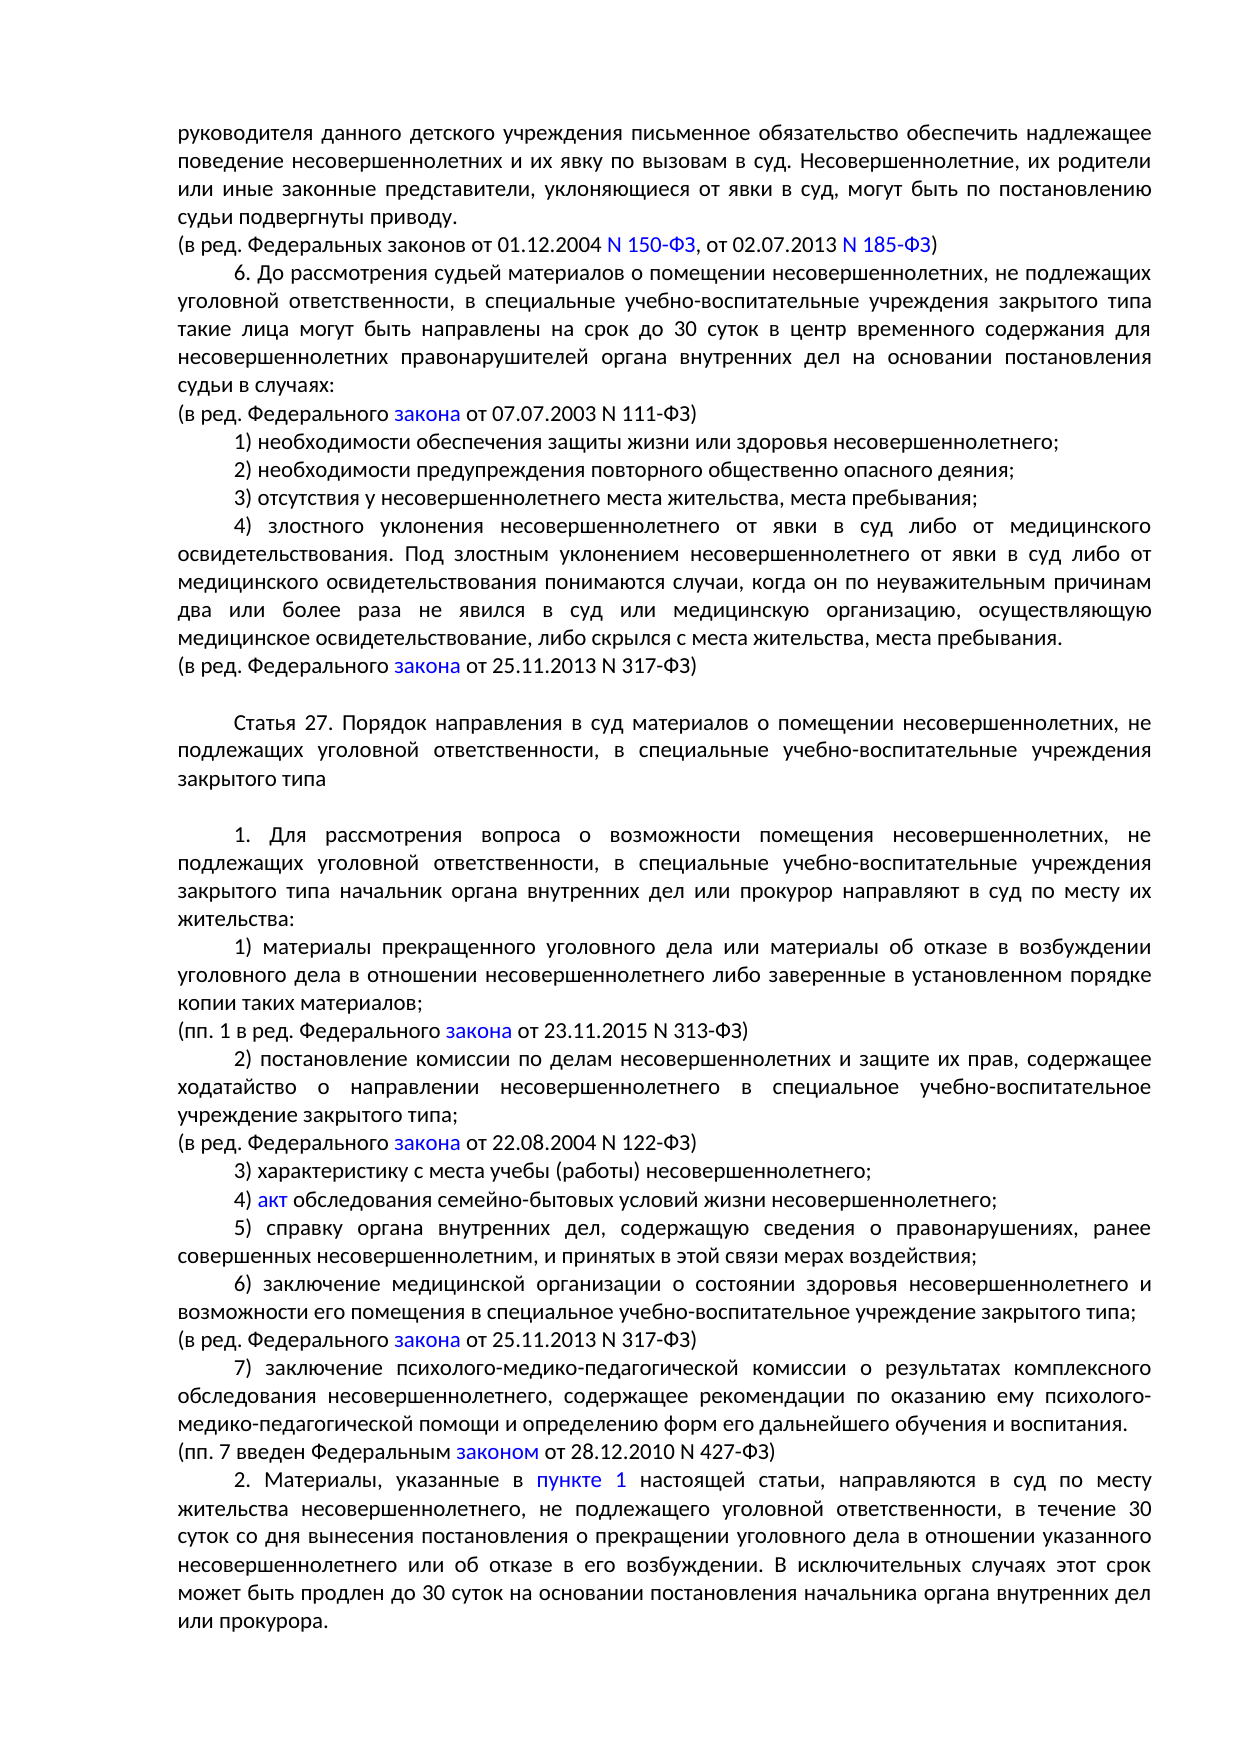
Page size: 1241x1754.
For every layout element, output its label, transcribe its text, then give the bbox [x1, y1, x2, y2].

text 1) необходимости обеспечения защиты жизни или здоровья несовершеннолетнего; [177, 427, 1152, 455]
text 2. Материалы, указанные в пункте 1 настоящей статьи, направляются в суд по месту жительства несовершеннолетнего, не подлежащего уголовной ответственности, в течение 30 суток со дня вынесения постановления о прекращении уголовного дела в отношении указанного несовершеннолетнего или об отказе в его возбуждении. В исключительных случаях этот срок может быть продлен до 30 суток на основании постановления начальника органа внутренних дел или прокурора. [177, 1466, 1152, 1634]
text (в ред. Федерального закона от 22.08.2004 N 122-ФЗ) [177, 1128, 1152, 1157]
text 5) справку органа внутренних дел, содержащую сведения о правонарушениях, ранее совершенных несовершеннолетним, и принятых в этой связи мерах воздействия; [177, 1213, 1152, 1269]
text 7) заключение психолого-медико-педагогической комиссии о результатах комплексного обследования несовершеннолетнего, содержащее рекомендации по оказанию ему психолого-медико-педагогической помощи и определению форм его дальнейшего обучения и воспитания. [177, 1353, 1152, 1437]
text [177, 118, 1152, 230]
text (в ред. Федерального закона от 25.11.2013 N 317-ФЗ) [177, 651, 1152, 679]
text 2) необходимости предупреждения повторного общественно опасного деяния; [177, 455, 1152, 483]
text (в ред. Федерального закона от 25.11.2013 N 317-ФЗ) [177, 1325, 1152, 1353]
text 3) отсутствия у несовершеннолетнего места жительства, места пребывания; [177, 483, 1152, 511]
text 4) злостного уклонения несовершеннолетнего от явки в суд либо от медицинского освидетельствования. Под злостным уклонением несовершеннолетнего от явки в суд либо от медицинского освидетельствования понимаются случаи, когда он по неуважительным причинам два или более раза не явился в суд или медицинскую организацию, осуществляющую медицинское освидетельствование, либо скрылся с места жительства, места пребывания. [177, 511, 1152, 651]
text 2) постановление комиссии по делам несовершеннолетних и защите их прав, содержащее ходатайство о направлении несовершеннолетнего в специальное учебно-воспитательное учреждение закрытого типа; [177, 1044, 1152, 1128]
text 3) характеристику с места учебы (работы) несовершеннолетнего; [177, 1157, 1152, 1185]
text 6. До рассмотрения судьей материалов о помещении несовершеннолетних, не подлежащих уголовной ответственности, в специальные учебно-воспитательные учреждения закрытого типа такие лица могут быть направлены на срок до 30 суток в центр временного содержания для несовершеннолетних правонарушителей органа внутренних дел на основании постановления судьи в случаях: [177, 258, 1152, 398]
text 1. Для рассмотрения вопроса о возможности помещения несовершеннолетних, не подлежащих уголовной ответственности, в специальные учебно-воспитательные учреждения закрытого типа начальник органа внутренних дел или прокурор направляют в суд по месту их жительства: [177, 820, 1152, 932]
text (в ред. Федерального закона от 07.07.2003 N 111-ФЗ) [177, 399, 1152, 427]
text Статья 27. Порядок направления в суд материалов о помещении несовершеннолетних, не подлежащих уголовной ответственности, в специальные учебно-воспитательные учреждения закрытого типа [177, 708, 1152, 792]
text 4) акт обследования семейно-бытовых условий жизни несовершеннолетнего; [177, 1185, 1152, 1213]
text (в ред. Федеральных законов от 01.12.2004 N 150-ФЗ, от 02.07.2013 N 185-ФЗ) [177, 230, 1152, 258]
text (пп. 1 в ред. Федерального закона от 23.11.2015 N 313-ФЗ) [177, 1016, 1152, 1044]
text 6) заключение медицинской организации о состоянии здоровья несовершеннолетнего и возможности его помещения в специальное учебно-воспитательное учреждение закрытого типа; [177, 1269, 1152, 1325]
text (пп. 7 введен Федеральным законом от 28.12.2010 N 427-ФЗ) [177, 1437, 1152, 1466]
text 1) материалы прекращенного уголовного дела или материалы об отказе в возбуждении уголовного дела в отношении несовершеннолетнего либо заверенные в установленном порядке копии таких материалов; [177, 932, 1152, 1016]
